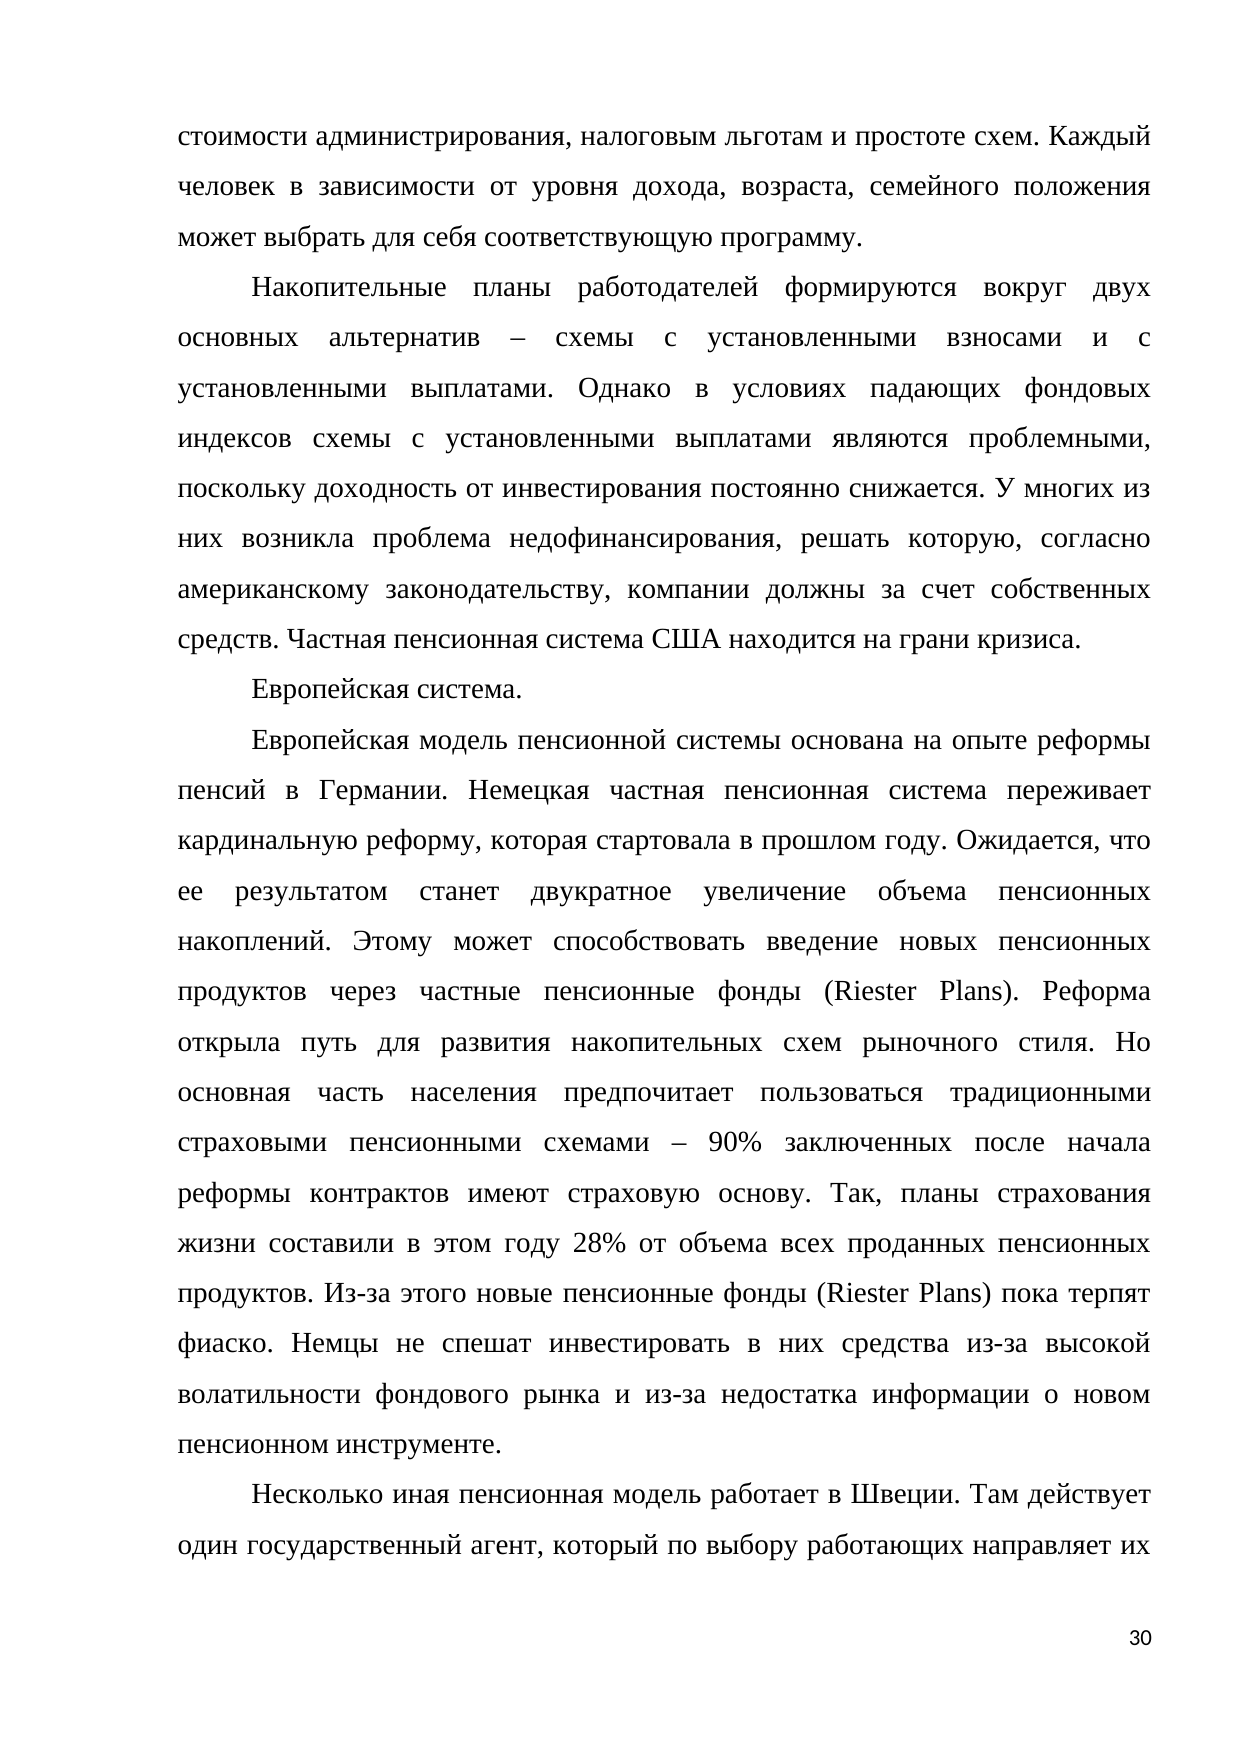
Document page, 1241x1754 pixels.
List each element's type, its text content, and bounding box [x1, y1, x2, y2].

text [177, 1477, 1152, 1560]
text Накопительные планы работодателей формируются вокруг двух основных альтернатив – схемы с установленными взносами и с установленными выплатами. Однако в условиях падающих фондовых индексов схемы с установленными выплатами являются проблемными, поскольку доходность от инвестирования постоянно снижается. У многих из них возникла проблема недофинансирования, решать которую, согласно американскому законодательству, компании должны за счет собственных средств. Частная пенсионная система США находится на грани кризиса. [177, 269, 1152, 655]
text Европейская модель пенсионной системы основана на опыте реформы пенсий в Германии. Немецкая частная пенсионная система переживает кардинальную реформу, которая стартовала в прошлом году. Ожидается, что ее результатом станет двукратное увеличение объема пенсионных накоплений. Этому может способствовать введение новых пенсионных продуктов через частные пенсионные фонды (Riester Plans). Реформа открыла путь для развития накопительных схем рыночного стиля. Но основная часть населения предпочитает пользоваться традиционными страховыми пенсионными схемами – 90% заключенных после начала реформы контрактов имеют страховую основу. Так, планы страхования жизни составили в этом году 28% от объема всех проданных пенсионных продуктов. Из-за этого новые пенсионные фонды (Riester Plans) пока терпят фиаско. Немцы не спешат инвестировать в них средства из-за высокой волатильности фондового рынка и из-за недостатка информации о новом пенсионном инструменте. [177, 722, 1152, 1460]
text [177, 118, 1152, 252]
text Европейская система. [177, 672, 1152, 705]
